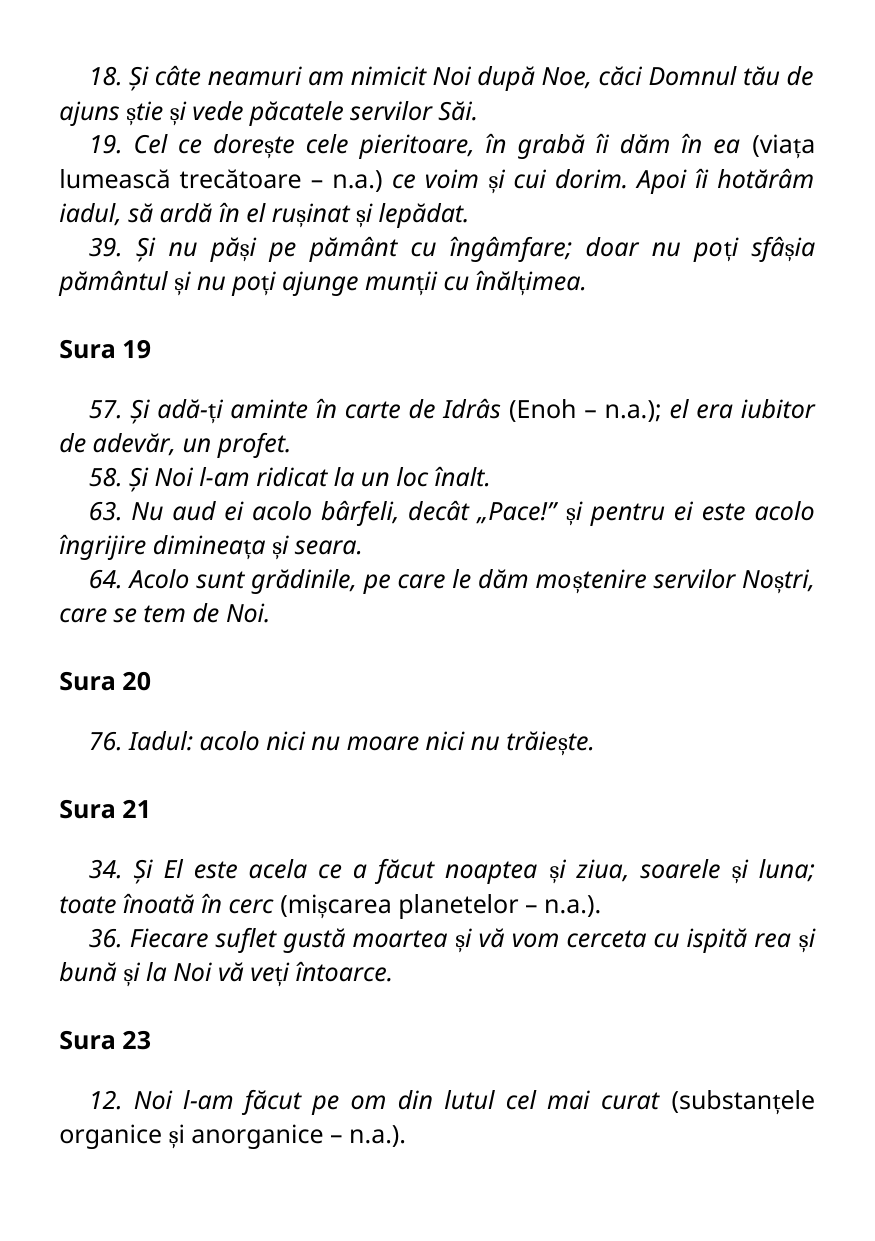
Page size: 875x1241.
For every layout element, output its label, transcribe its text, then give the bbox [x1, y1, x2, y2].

text 76. Iadul: acolo nici nu moare nici nu trăiește. [59, 724, 815, 758]
text 64. Acolo sunt grădinile, pe care le dăm moștenire servilor Noștri, care se tem de Noi. [59, 562, 815, 630]
text 57. Şi adă-ți aminte în carte de Idrâs (Enoh – n.a.); el era iubitor de adevăr, un profet. [59, 392, 815, 460]
text 63. Nu aud ei acolo bârfeli, decât „Pace!” și pentru ei este acolo îngrijire dimineața și seara. [59, 494, 815, 562]
text 12. Noi l-am făcut pe om din lutul cel mai curat (substanțele organice și anorganice – n.a.). [59, 1082, 815, 1151]
text Sura 21 [59, 792, 815, 826]
text 58. Şi Noi l-am ridicat la un loc înalt. [59, 460, 815, 494]
text 19. Cel ce dorește cele pieritoare, în grabă îi dăm în ea (viața lumească trecătoare – n.a.) ce voim și cui dorim. Apoi îi hotărâm iadul, să ardă în el rușinat și lepădat. [59, 127, 815, 229]
text 39. Şi nu păși pe pământ cu îngâmfare; doar nu poți sfâșia pământul și nu poți ajunge munții cu înălțimea. [59, 229, 815, 297]
text Sura 23 [59, 1022, 815, 1057]
text 34. Şi El este acela ce a făcut noaptea și ziua, soarele și luna; toate înoată în cerc (mișcarea planetelor – n.a.). [59, 852, 815, 920]
text 36. Fiecare suflet gustă moartea și vă vom cerceta cu ispită rea și bună și la Noi vă veți întoarce. [59, 920, 815, 988]
text Sura 19 [59, 332, 815, 366]
text Sura 20 [59, 664, 815, 698]
text 18. Şi câte neamuri am nimicit Noi după Noe, căci Domnul tău de ajuns știe și vede păcatele servilor Săi. [59, 59, 815, 127]
